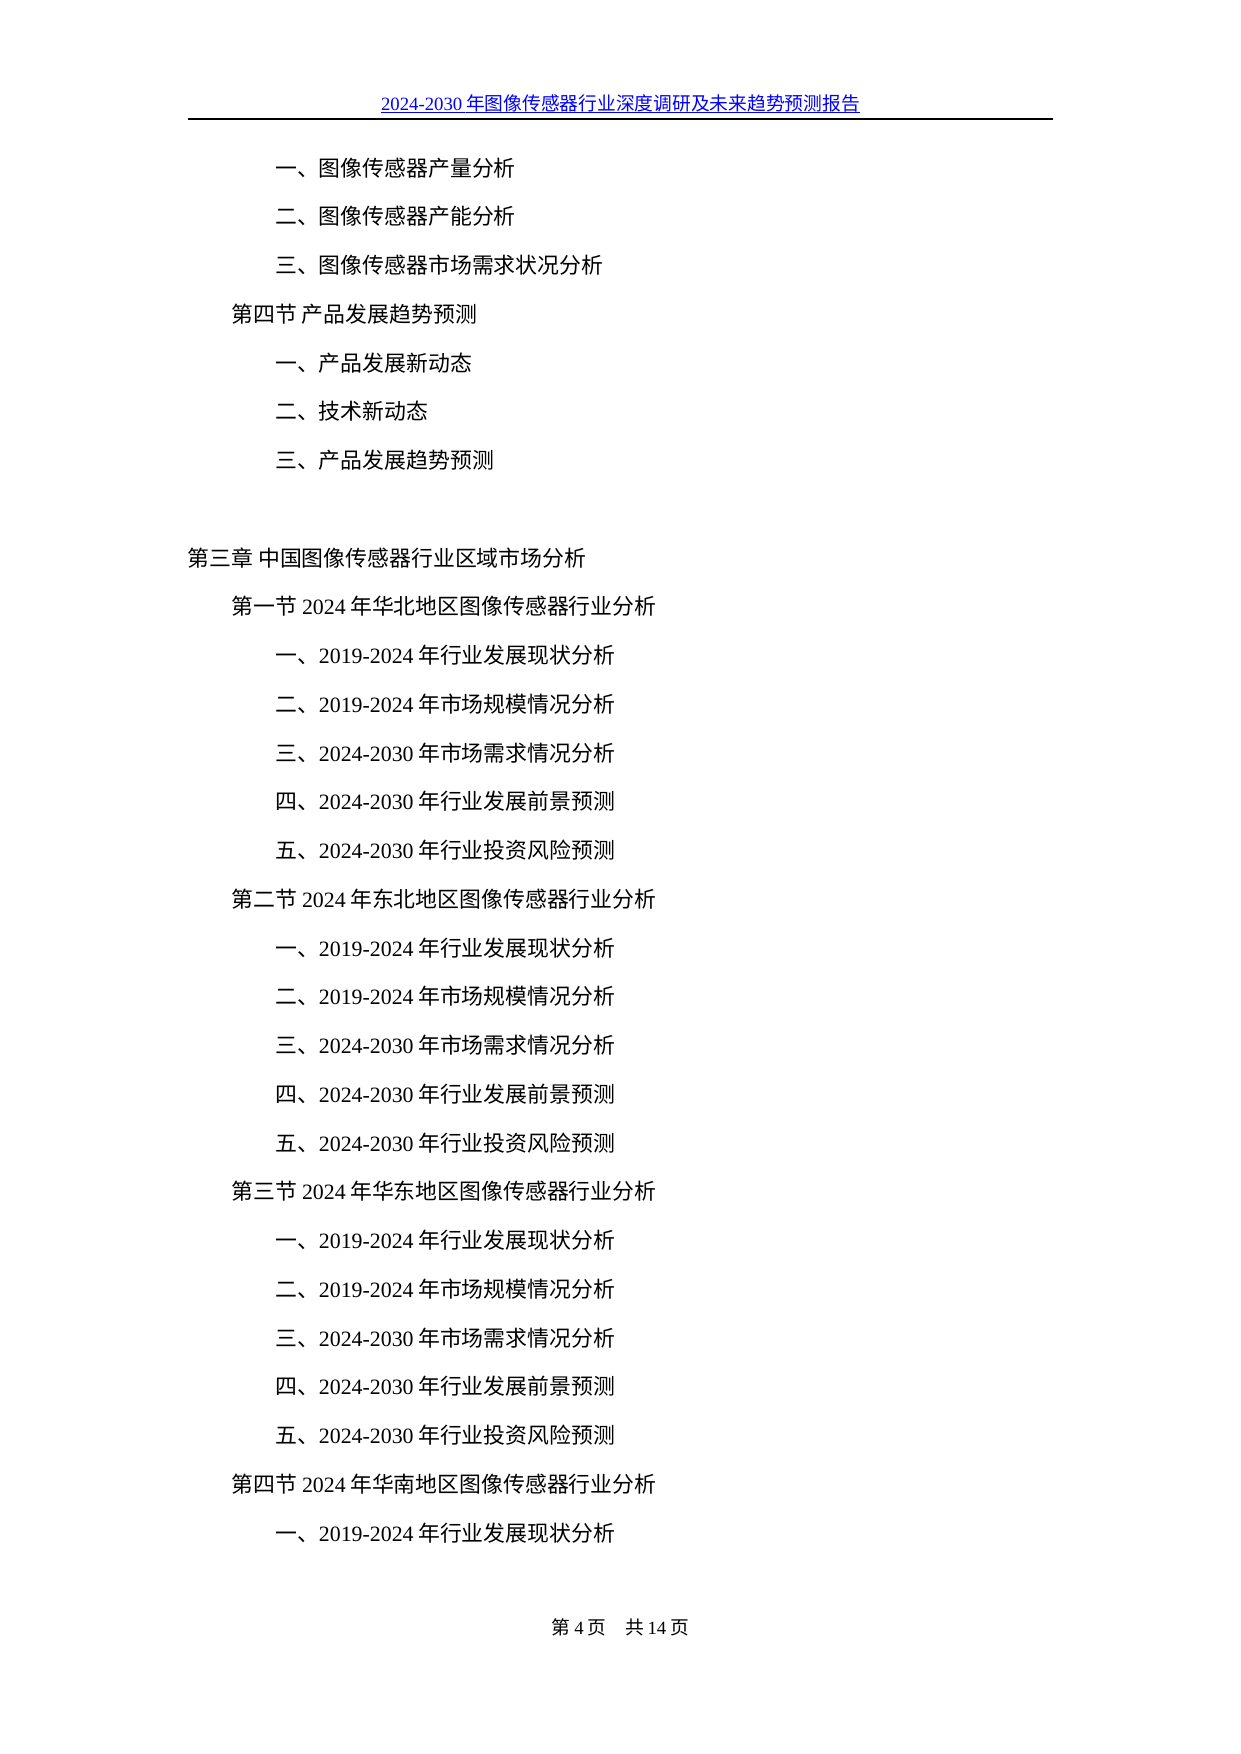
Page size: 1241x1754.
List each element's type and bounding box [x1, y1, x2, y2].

text [187, 150, 1053, 1548]
